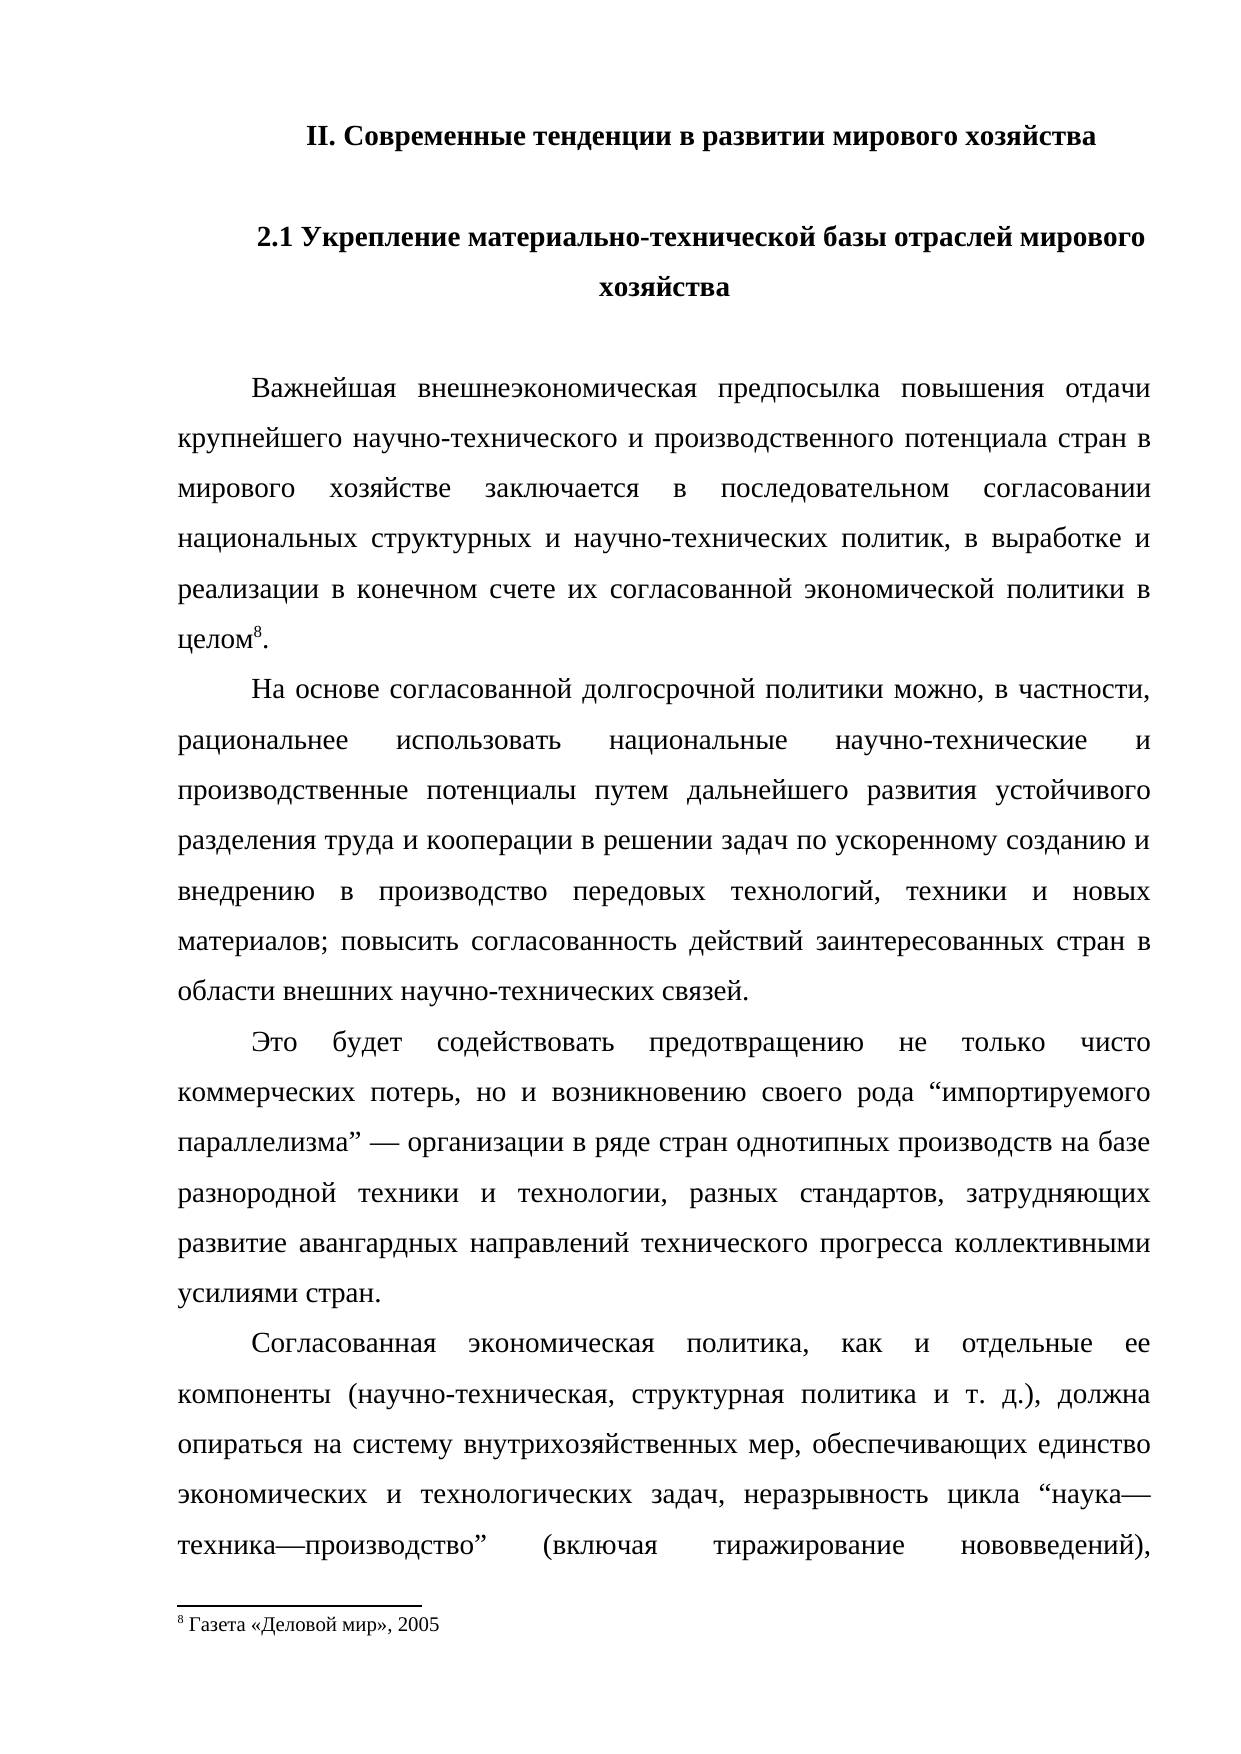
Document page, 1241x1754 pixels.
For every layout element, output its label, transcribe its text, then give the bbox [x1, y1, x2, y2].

text На основе согласованной долгосрочной политики можно, в частности, рациональнее использовать национальные научно-технические и производственные потенциалы путем дальнейшего развития устойчивого разделения труда и кооперации в решении задач по ускоренному созданию и внедрению в производство передовых технологий, техники и новых материалов; повысить согласованность действий заинтересованных стран в области внешних научно-технических связей. [177, 672, 1152, 1007]
text Это будет содействовать предотвращению не только чисто коммерческих потерь, но и возникновению своего рода “импортируемого параллелизма” — организации в ряде стран однотипных производств на базе разнородной техники и технологии, разных стандартов, затрудняющих развитие авангардных направлений технического прогресса коллективными усилиями стран. [177, 1024, 1152, 1309]
text 2.1 Укрепление материально-технической базы отраслей мирового хозяйства [177, 219, 1152, 303]
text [177, 1326, 1152, 1560]
text II. Современные тенденции в развитии мирового хозяйства [177, 118, 1152, 152]
text Важнейшая внешнеэкономическая предпосылка повышения отдачи крупнейшего научно-технического и производственного потенциала стран в мирового хозяйстве заключается в последовательном согласовании национальных структурных и научно-технических политик, в выработке и реализации в конечном счете их согласованной экономической политики в целом. [177, 370, 1152, 655]
